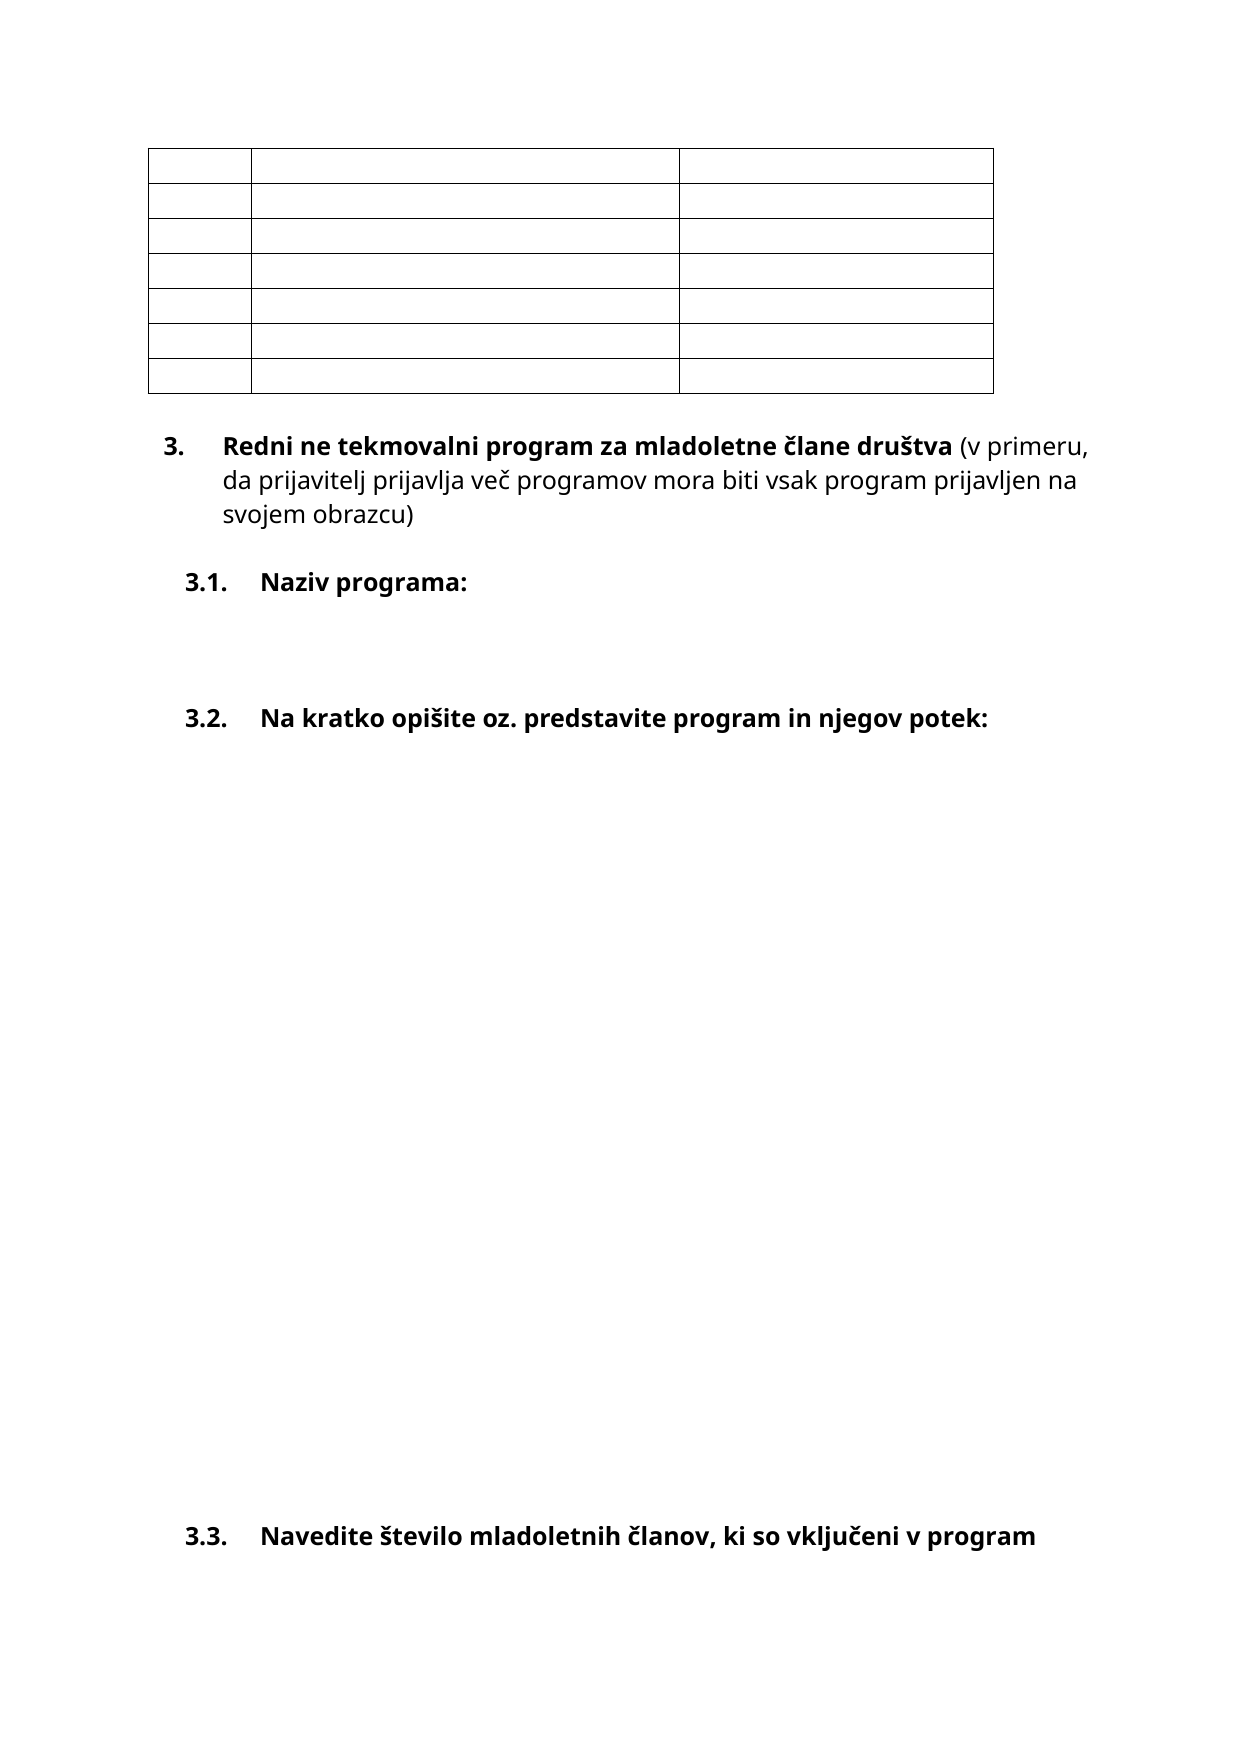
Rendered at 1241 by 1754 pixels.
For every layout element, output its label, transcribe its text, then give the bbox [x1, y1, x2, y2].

list Naziv programa: [185, 565, 1093, 599]
list Navedite število mladoletnih članov, ki so vključeni v program [185, 1518, 1093, 1552]
table_cell [149, 324, 251, 358]
table_cell [149, 254, 251, 288]
table_cell [680, 184, 993, 218]
table_cell [149, 289, 251, 323]
table_cell [252, 219, 679, 253]
table_cell [149, 149, 251, 183]
table_cell [680, 359, 993, 393]
table_cell [680, 324, 993, 358]
table_cell [252, 289, 679, 323]
table_cell [149, 219, 251, 253]
table_cell [680, 289, 993, 323]
table_cell [680, 149, 993, 183]
subtitle Na kratko opišite oz. predstavite program in njegov potek: [185, 701, 1093, 735]
table_cell [252, 184, 679, 218]
table_cell [680, 219, 993, 253]
table_cell [252, 149, 679, 183]
table_cell [252, 359, 679, 393]
table_cell [680, 254, 993, 288]
table_cell [149, 359, 251, 393]
table_cell [149, 184, 251, 218]
table_cell [252, 324, 679, 358]
table_cell [252, 254, 679, 288]
subtitle Redni ne tekmovalni program za mladoletne člane društva (v primeru, da prijavitelj prijavlja več programov mora biti vsak program prijavljen na svojem obrazcu) [185, 428, 1093, 531]
